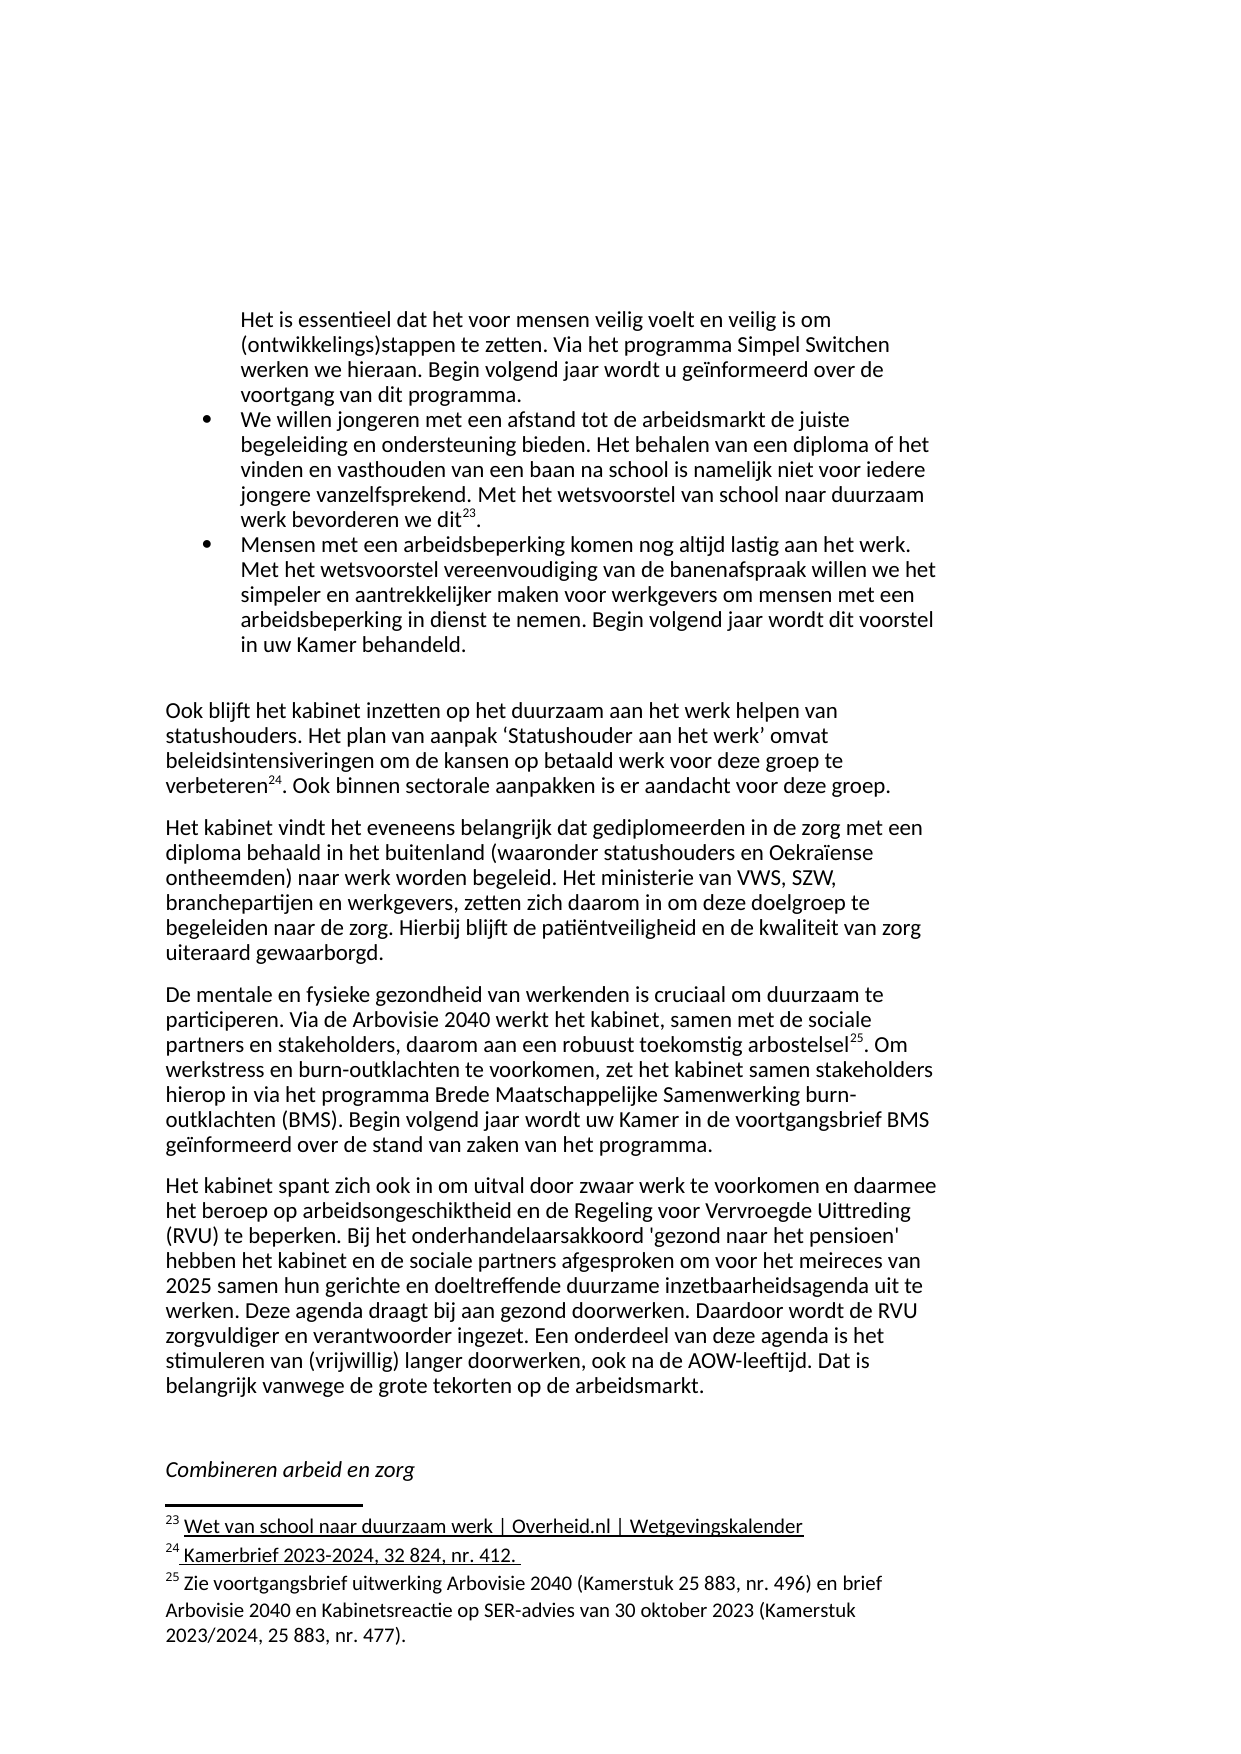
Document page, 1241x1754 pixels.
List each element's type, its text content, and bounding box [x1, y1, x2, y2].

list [203, 307, 951, 407]
list We willen jongeren met een afstand tot de arbeidsmarkt de juiste begeleiding en ondersteuning bieden. Het behalen van een diploma of het vinden en vasthouden van een baan na school is namelijk niet voor iedere jongere vanzelfsprekend. Met het wetsvoorstel van school naar duurzaam werk bevorderen we dit. [203, 407, 951, 532]
text Combineren arbeid en zorg [165, 1457, 951, 1482]
text Het kabinet spant zich ook in om uitval door zwaar werk te voorkomen en daarmee het beroep op arbeidsongeschiktheid en de Regeling voor Vervroegde Uittreding (RVU) te beperken. Bij het onderhandelaarsakkoord 'gezond naar het pensioen' hebben het kabinet en de sociale partners afgesproken om voor het meireces van 2025 samen hun gerichte en doeltreffende duurzame inzetbaarheidsagenda uit te werken. Deze agenda draagt bij aan gezond doorwerken. Daardoor wordt de RVU zorgvuldiger en verantwoorder ingezet. Een onderdeel van deze agenda is het stimuleren van (vrijwillig) langer doorwerken, ook na de AOW-leeftijd. Dat is belangrijk vanwege de grote tekorten op de arbeidsmarkt. [165, 1174, 951, 1399]
text Ook blijft het kabinet inzetten op het duurzaam aan het werk helpen van statushouders. Het plan van aanpak ‘Statushouder aan het werk’ omvat beleidsintensiveringen om de kansen op betaald werk voor deze groep te verbeteren. Ook binnen sectorale aanpakken is er aandacht voor deze groep. [165, 699, 951, 799]
list Mensen met een arbeidsbeperking komen nog altijd lastig aan het werk. Met het wetsvoorstel vereenvoudiging van de banenafspraak willen we het simpeler en aantrekkelijker maken voor werkgevers om mensen met een arbeidsbeperking in dienst te nemen. Begin volgend jaar wordt dit voorstel in uw Kamer behandeld. [203, 532, 951, 657]
text De mentale en fysieke gezondheid van werkenden is cruciaal om duurzaam te participeren. Via de Arbovisie 2040 werkt het kabinet, samen met de sociale partners en stakeholders, daarom aan een robuust toekomstig arbostelsel. Om werkstress en burn-outklachten te voorkomen, zet het kabinet samen stakeholders hierop in via het programma Brede Maatschappelijke Samenwerking burn-outklachten (BMS). Begin volgend jaar wordt uw Kamer in de voortgangsbrief BMS geïnformeerd over de stand van zaken van het programma. [165, 982, 951, 1157]
text Het kabinet vindt het eveneens belangrijk dat gediplomeerden in de zorg met een diploma behaald in het buitenland (waaronder statushouders en Oekraïense ontheemden) naar werk worden begeleid. Het ministerie van VWS, SZW, branchepartijen en werkgevers, zetten zich daarom in om deze doelgroep te begeleiden naar de zorg. Hierbij blijft de patiëntveiligheid en de kwaliteit van zorg uiteraard gewaarborgd. [165, 815, 951, 965]
